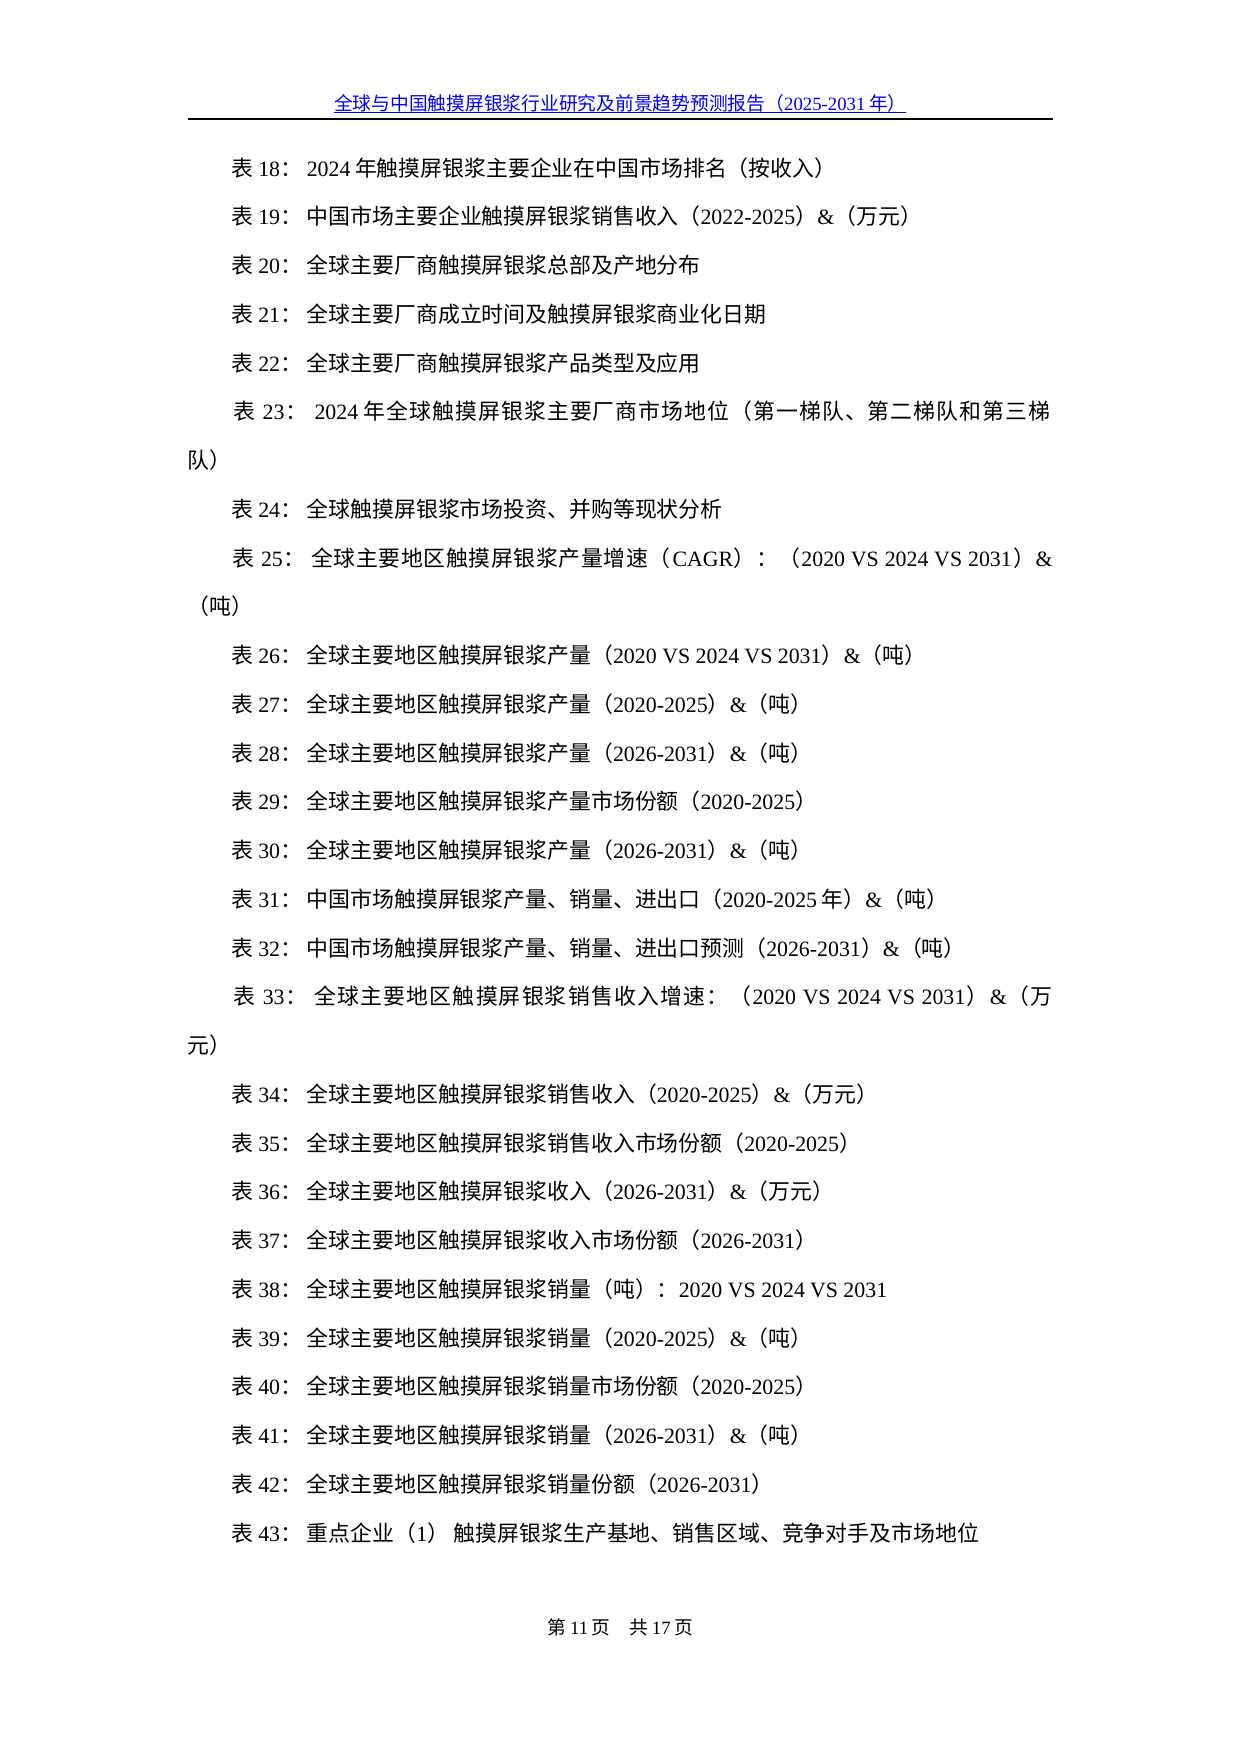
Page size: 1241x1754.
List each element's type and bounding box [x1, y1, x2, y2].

text [187, 150, 1053, 1548]
